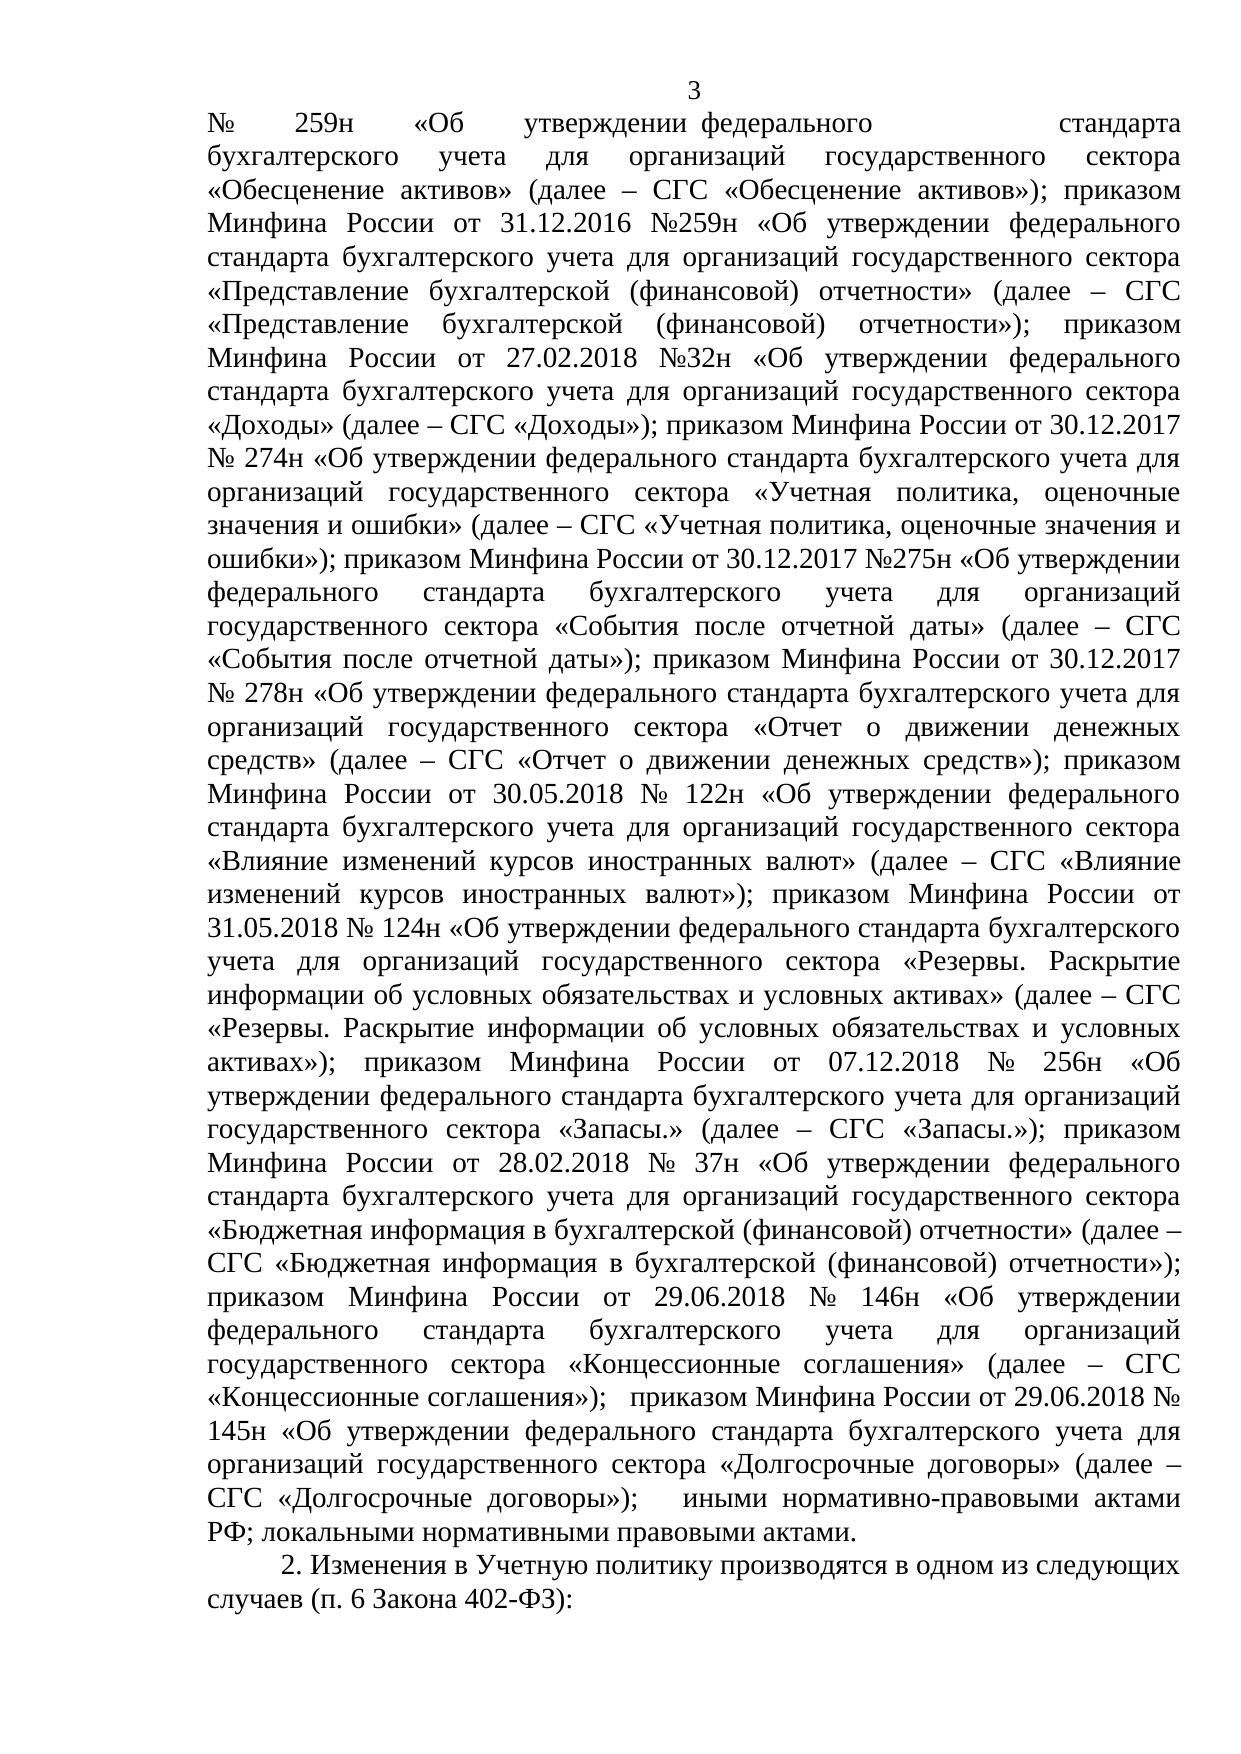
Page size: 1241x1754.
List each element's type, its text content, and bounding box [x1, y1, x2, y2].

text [207, 105, 1181, 1547]
text 2. Изменения в Учетную политику производятся в одном из следующих случаев (п. 6 Закона 402-ФЗ): [207, 1547, 1181, 1614]
